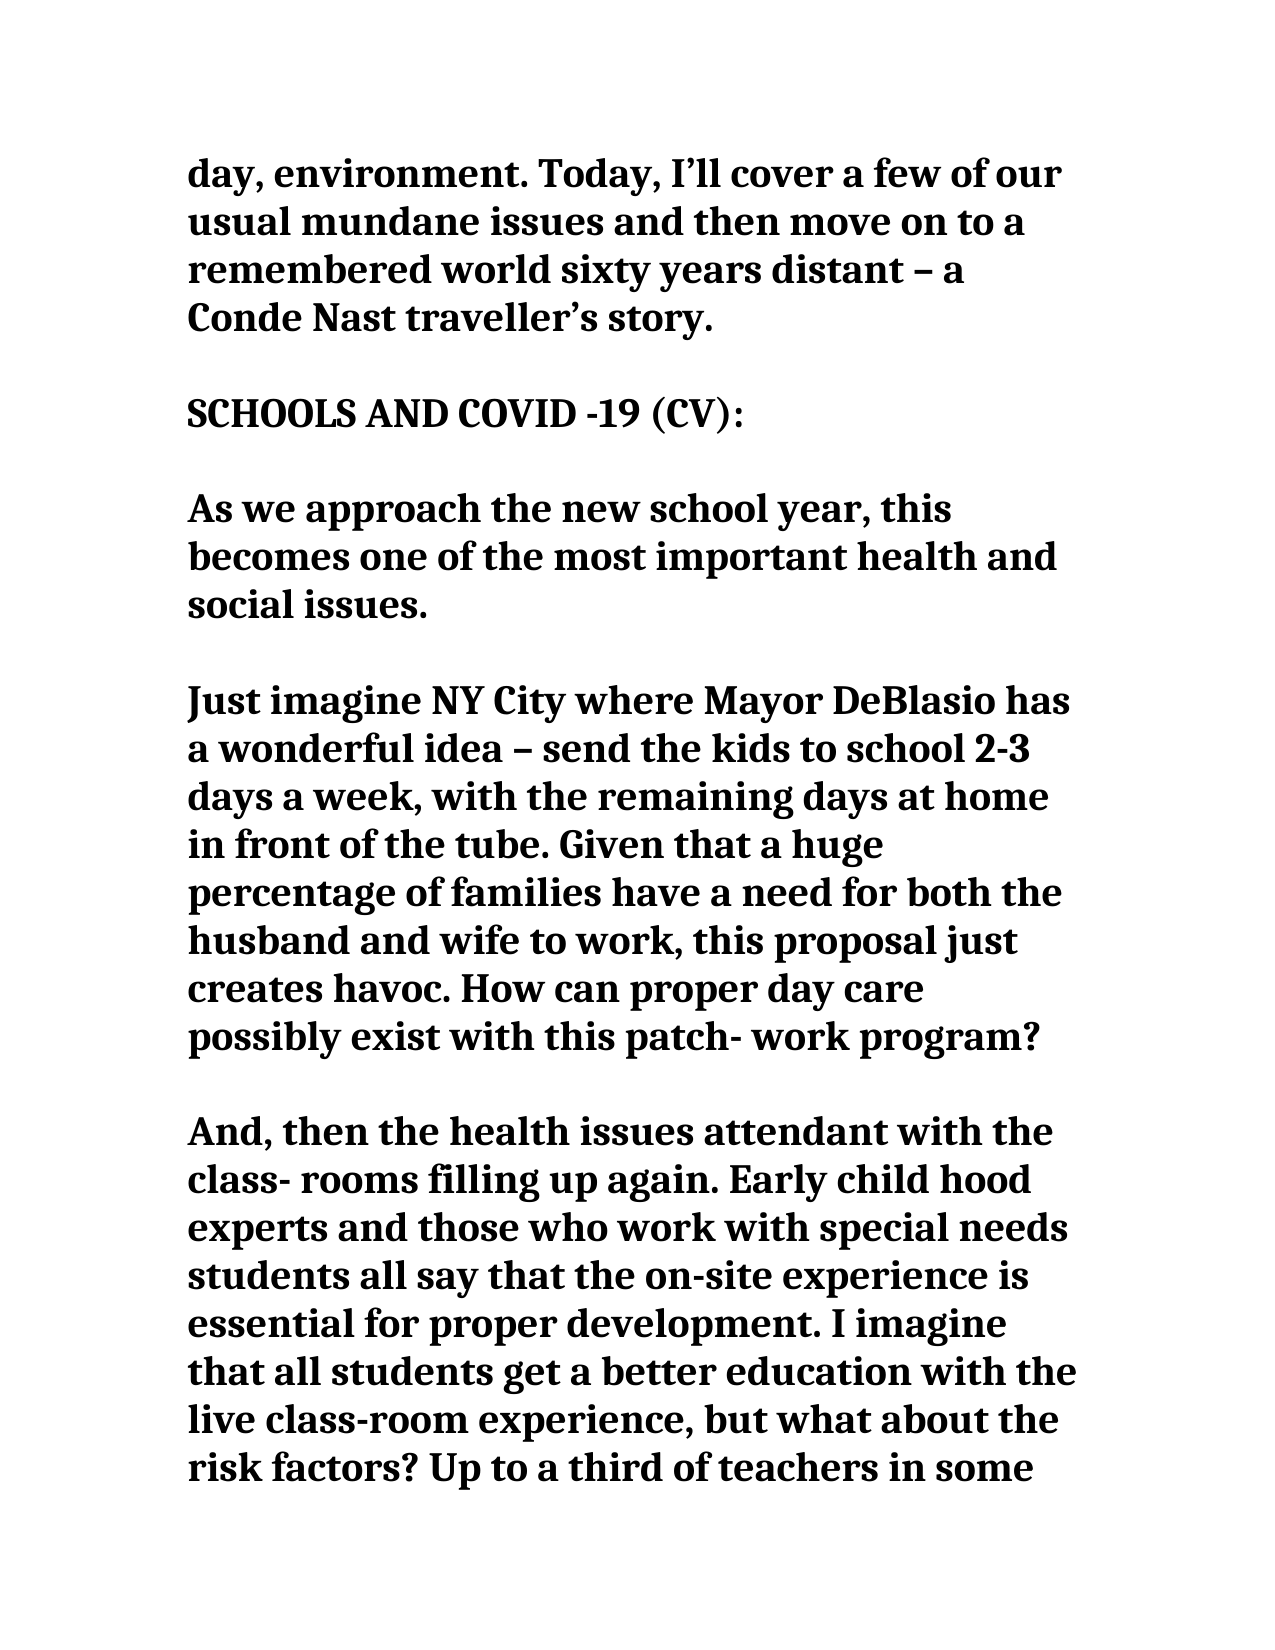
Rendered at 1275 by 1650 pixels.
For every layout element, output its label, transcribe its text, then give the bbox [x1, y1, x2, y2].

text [187, 1108, 1087, 1492]
text SCHOOLS AND COVID -19 (CV): [187, 389, 1087, 437]
text Just imagine NY City where Mayor DeBlasio has a wonderful idea – send the kids to school 2-3 days a week, with the remaining days at home in front of the tube. Given that a huge percentage of families have a need for both the husband and wife to work, this proposal just creates havoc. How can proper day care possibly exist with this patch- work program? [187, 677, 1087, 1060]
text As we approach the new school year, this becomes one of the most important health and social issues. [187, 485, 1087, 629]
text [187, 150, 1087, 342]
